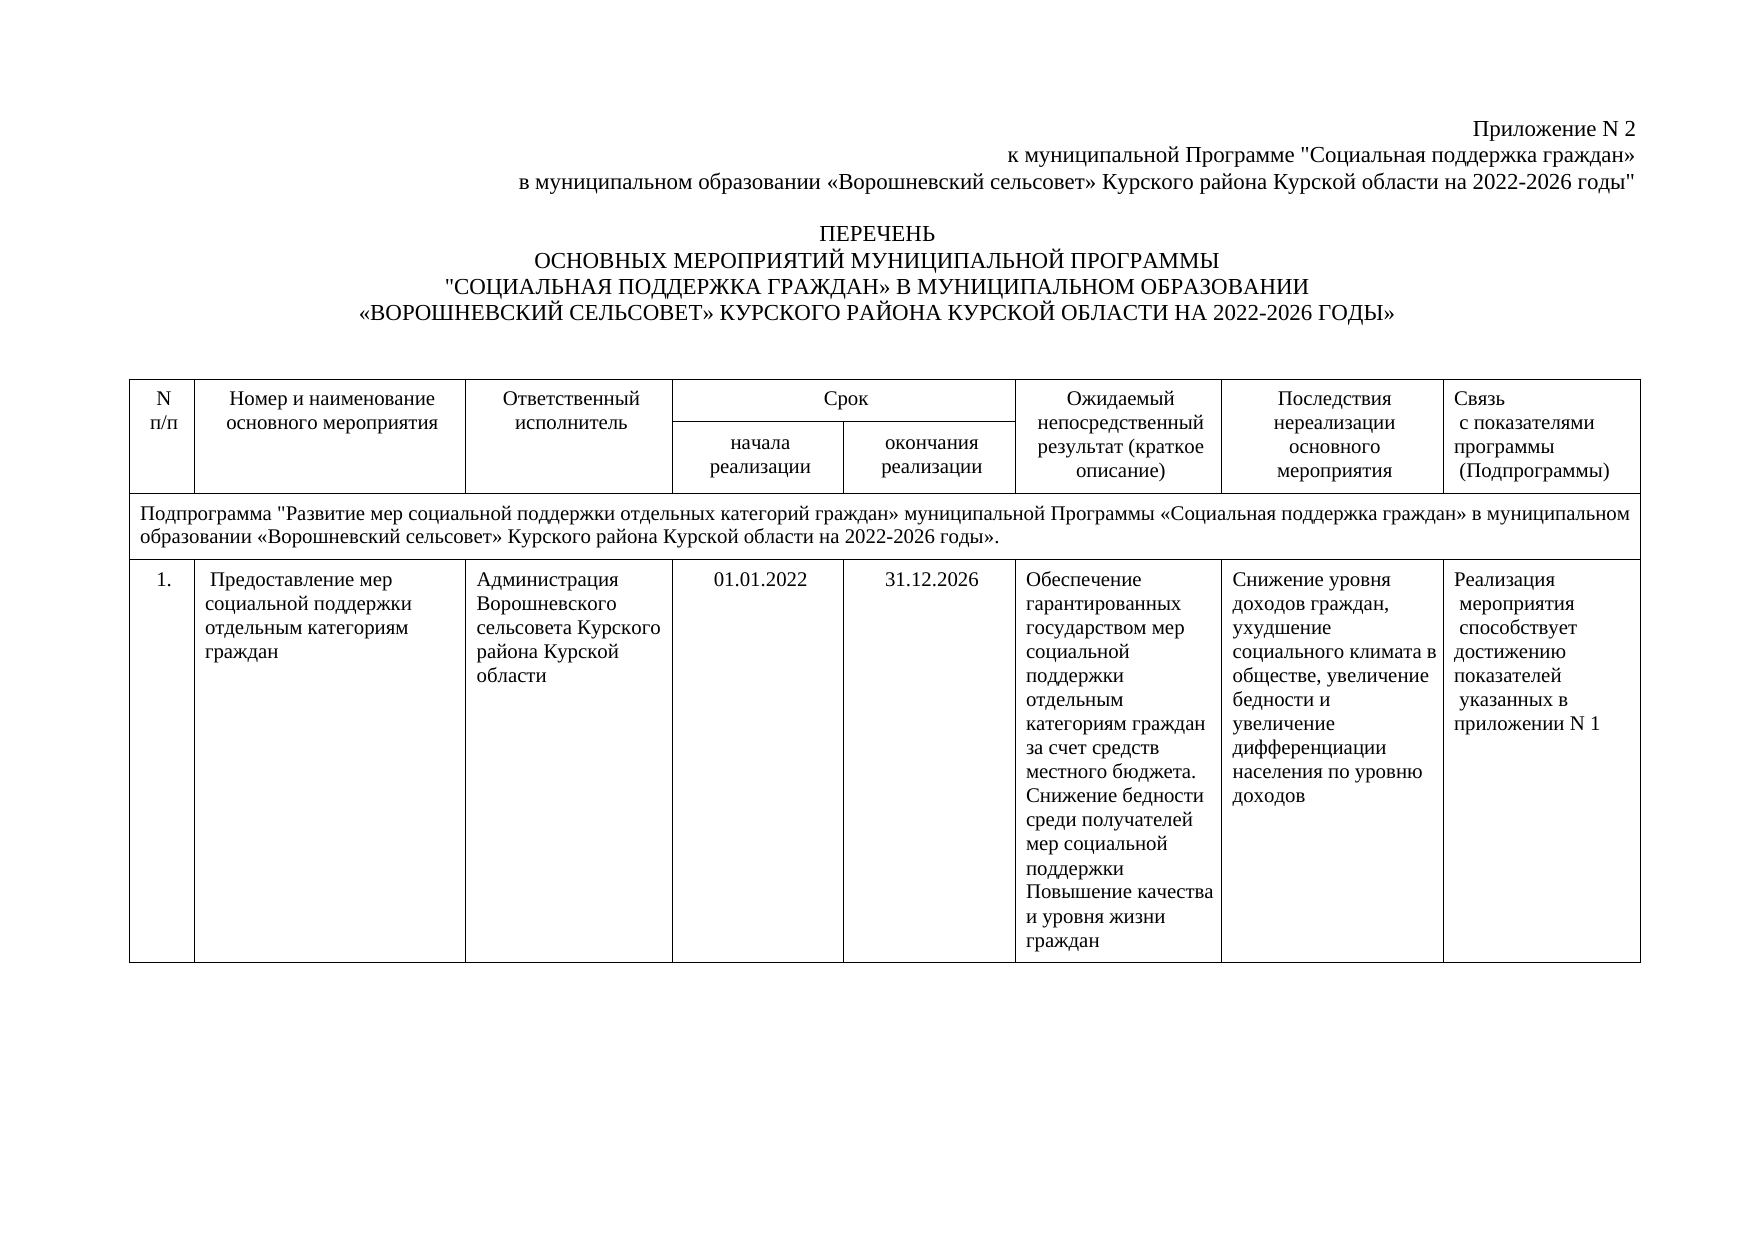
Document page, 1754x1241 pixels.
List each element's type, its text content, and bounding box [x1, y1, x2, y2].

text "СОЦИАЛЬНАЯ ПОДДЕРЖКА ГРАЖДАН» В МУНИЦИПАЛЬНОМ ОБРАЗОВАНИИ [118, 273, 1636, 299]
table_cell Обеспечение гарантированных государством мер социальной поддержки отдельным категориям граждан за счет средств местного бюджета. Снижение бедности среди получателей мер социальной поддержки Повышение качества и уровня жизни граждан [1016, 560, 1221, 962]
table_header Срок [673, 380, 1015, 421]
table_cell Администрация Ворошневского сельсовета Курского района Курской области [466, 560, 672, 962]
text в муниципальном образовании «Ворошневский сельсовет» Курского района Курской области на 2022-2026 годы" [118, 168, 1636, 194]
text ОСНОВНЫХ МЕРОПРИЯТИЙ МУНИЦИПАЛЬНОЙ ПРОГРАММЫ [118, 247, 1636, 273]
text «ВОРОШНЕВСКИЙ СЕЛЬСОВЕТ» КУРСКОГО РАЙОНА КУРСКОЙ ОБЛАСТИ НА 2022-2026 ГОДЫ» [118, 299, 1636, 326]
table_header Связь с показателями программы (Подпрограммы) [1444, 380, 1640, 493]
table_cell окончания реализации [844, 422, 1015, 493]
table_cell Подпрограмма "Развитие мер социальной поддержки отдельных категорий граждан» муниципальной Программы «Социальная поддержка граждан» в муниципальном образовании «Ворошневский сельсовет» Курского района Курской области на 2022-2026 годы». [130, 494, 1640, 559]
table_header N п/п [130, 380, 194, 493]
table_cell Предоставление мер социальной поддержки отдельным категориям граждан [195, 560, 465, 962]
table_header Номер и наименование основного мероприятия [195, 380, 465, 493]
table_cell Реализация мероприятия способствует достижению показателей указанных в приложении N 1 [1444, 560, 1640, 962]
table_cell начала реализации [673, 422, 843, 493]
table_cell 31.12.2026 [844, 560, 1015, 962]
table_header Последствия нереализации основного мероприятия [1222, 380, 1443, 493]
table_header Ответственный исполнитель [466, 380, 672, 493]
text Приложение N 2 [118, 115, 1636, 141]
table_cell 01.01.2022 [673, 560, 843, 962]
text к муниципальной Программе "Социальная поддержка граждан» [118, 141, 1636, 168]
table_cell Снижение уровня доходов граждан, ухудшение социального климата в обществе, увеличение бедности и увеличение дифференциации населения по уровню доходов [1222, 560, 1443, 962]
table_cell 1. [130, 560, 194, 962]
text ПЕРЕЧЕНЬ [118, 220, 1636, 247]
table_header Ожидаемый непосредственный результат (краткое описание) [1016, 380, 1221, 493]
